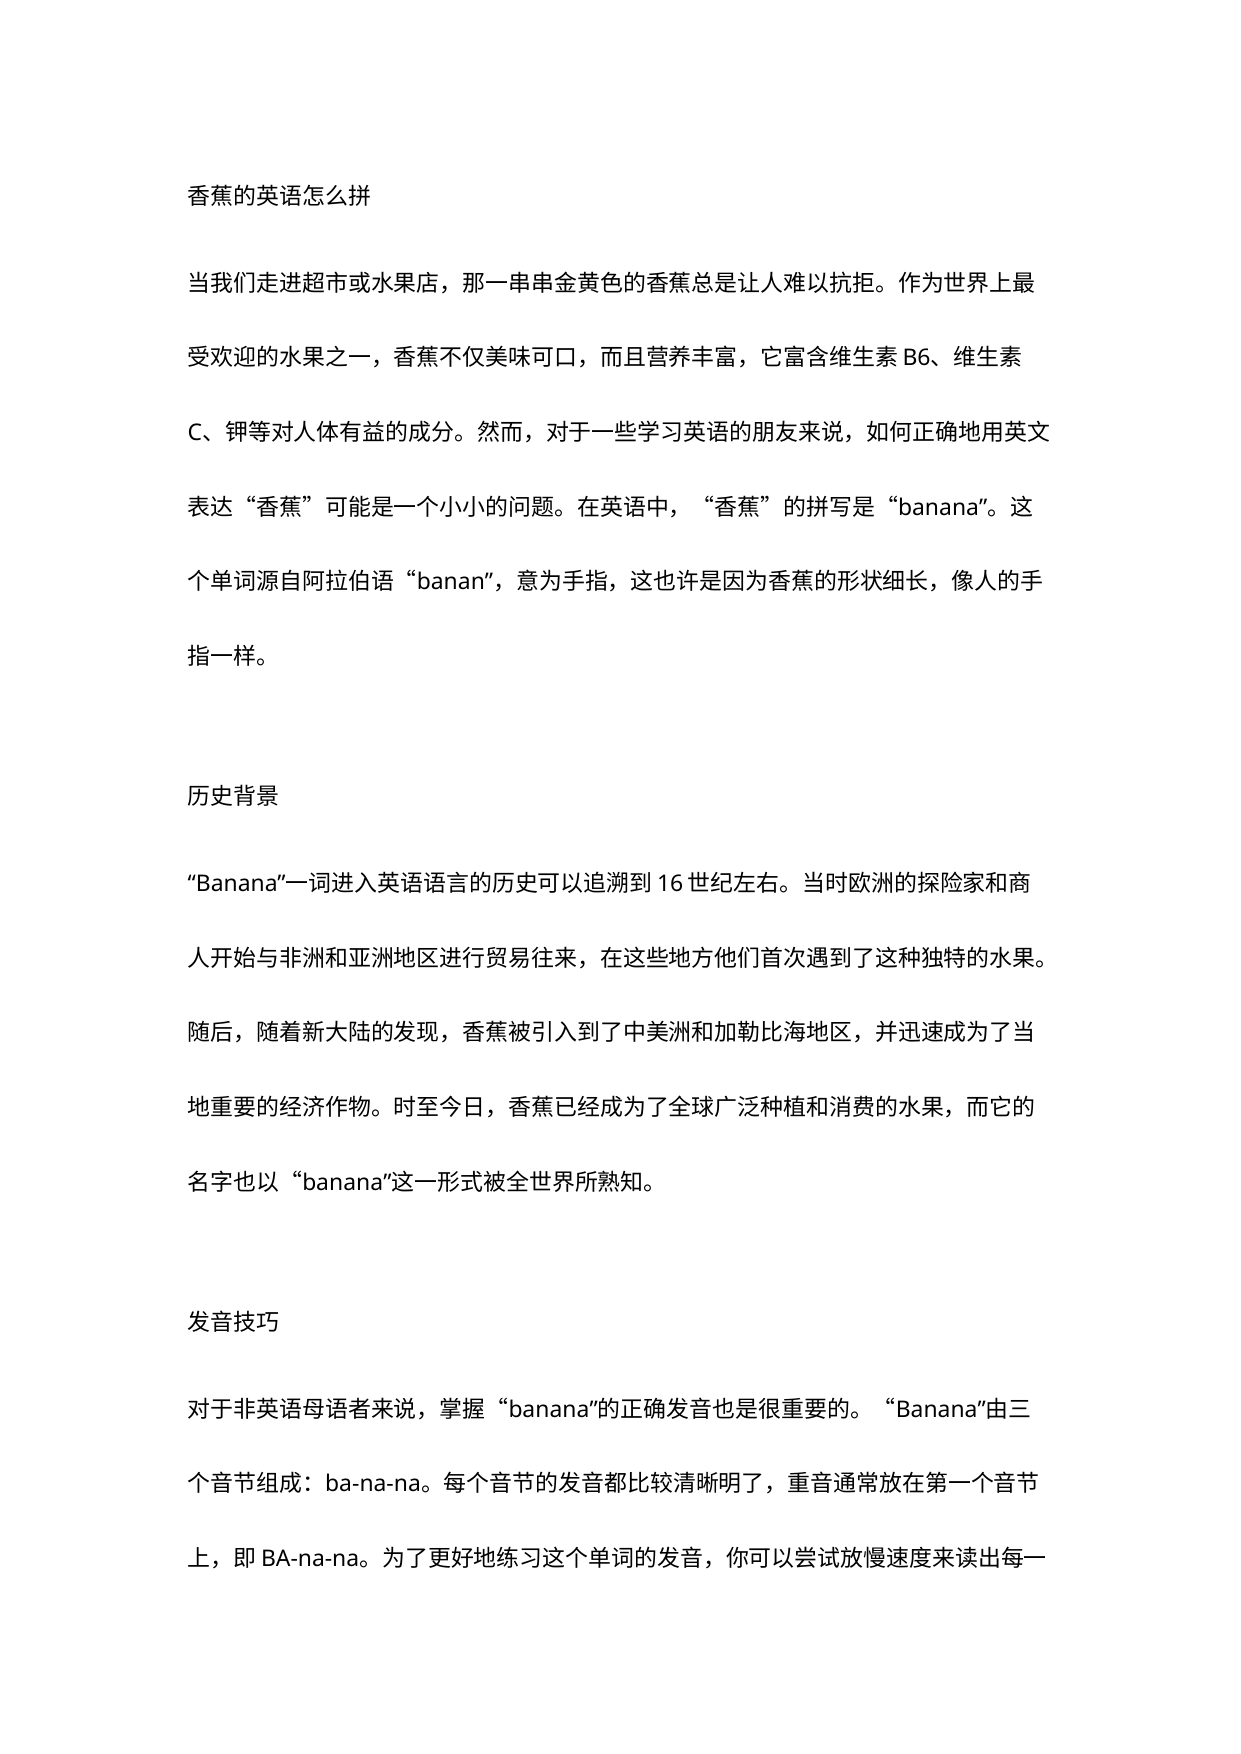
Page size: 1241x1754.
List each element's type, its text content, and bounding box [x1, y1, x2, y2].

text 发音技巧 [187, 1288, 1053, 1353]
text 当我们走进超市或水果店，那一串串金黄色的香蕉总是让人难以抗拒。作为世界上最受欢迎的水果之一，香蕉不仅美味可口，而且营养丰富，它富含维生素B6、维生素C、钾等对人体有益的成分。然而，对于一些学习英语的朋友来说，如何正确地用英文表达“香蕉”可能是一个小小的问题。在英语中，“香蕉”的拼写是“banana”。这个单词源自阿拉伯语“banan”，意为手指，这也许是因为香蕉的形状细长，像人的手指一样。 [187, 248, 1053, 687]
text 历史背景 [187, 762, 1053, 827]
text 香蕉的英语怎么拼 [187, 162, 1053, 227]
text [187, 1375, 1053, 1589]
text “Banana”一词进入英语语言的历史可以追溯到16世纪左右。当时欧洲的探险家和商人开始与非洲和亚洲地区进行贸易往来，在这些地方他们首次遇到了这种独特的水果。随后，随着新大陆的发现，香蕉被引入到了中美洲和加勒比海地区，并迅速成为了当地重要的经济作物。时至今日，香蕉已经成为了全球广泛种植和消费的水果，而它的名字也以“banana”这一形式被全世界所熟知。 [187, 849, 1053, 1213]
